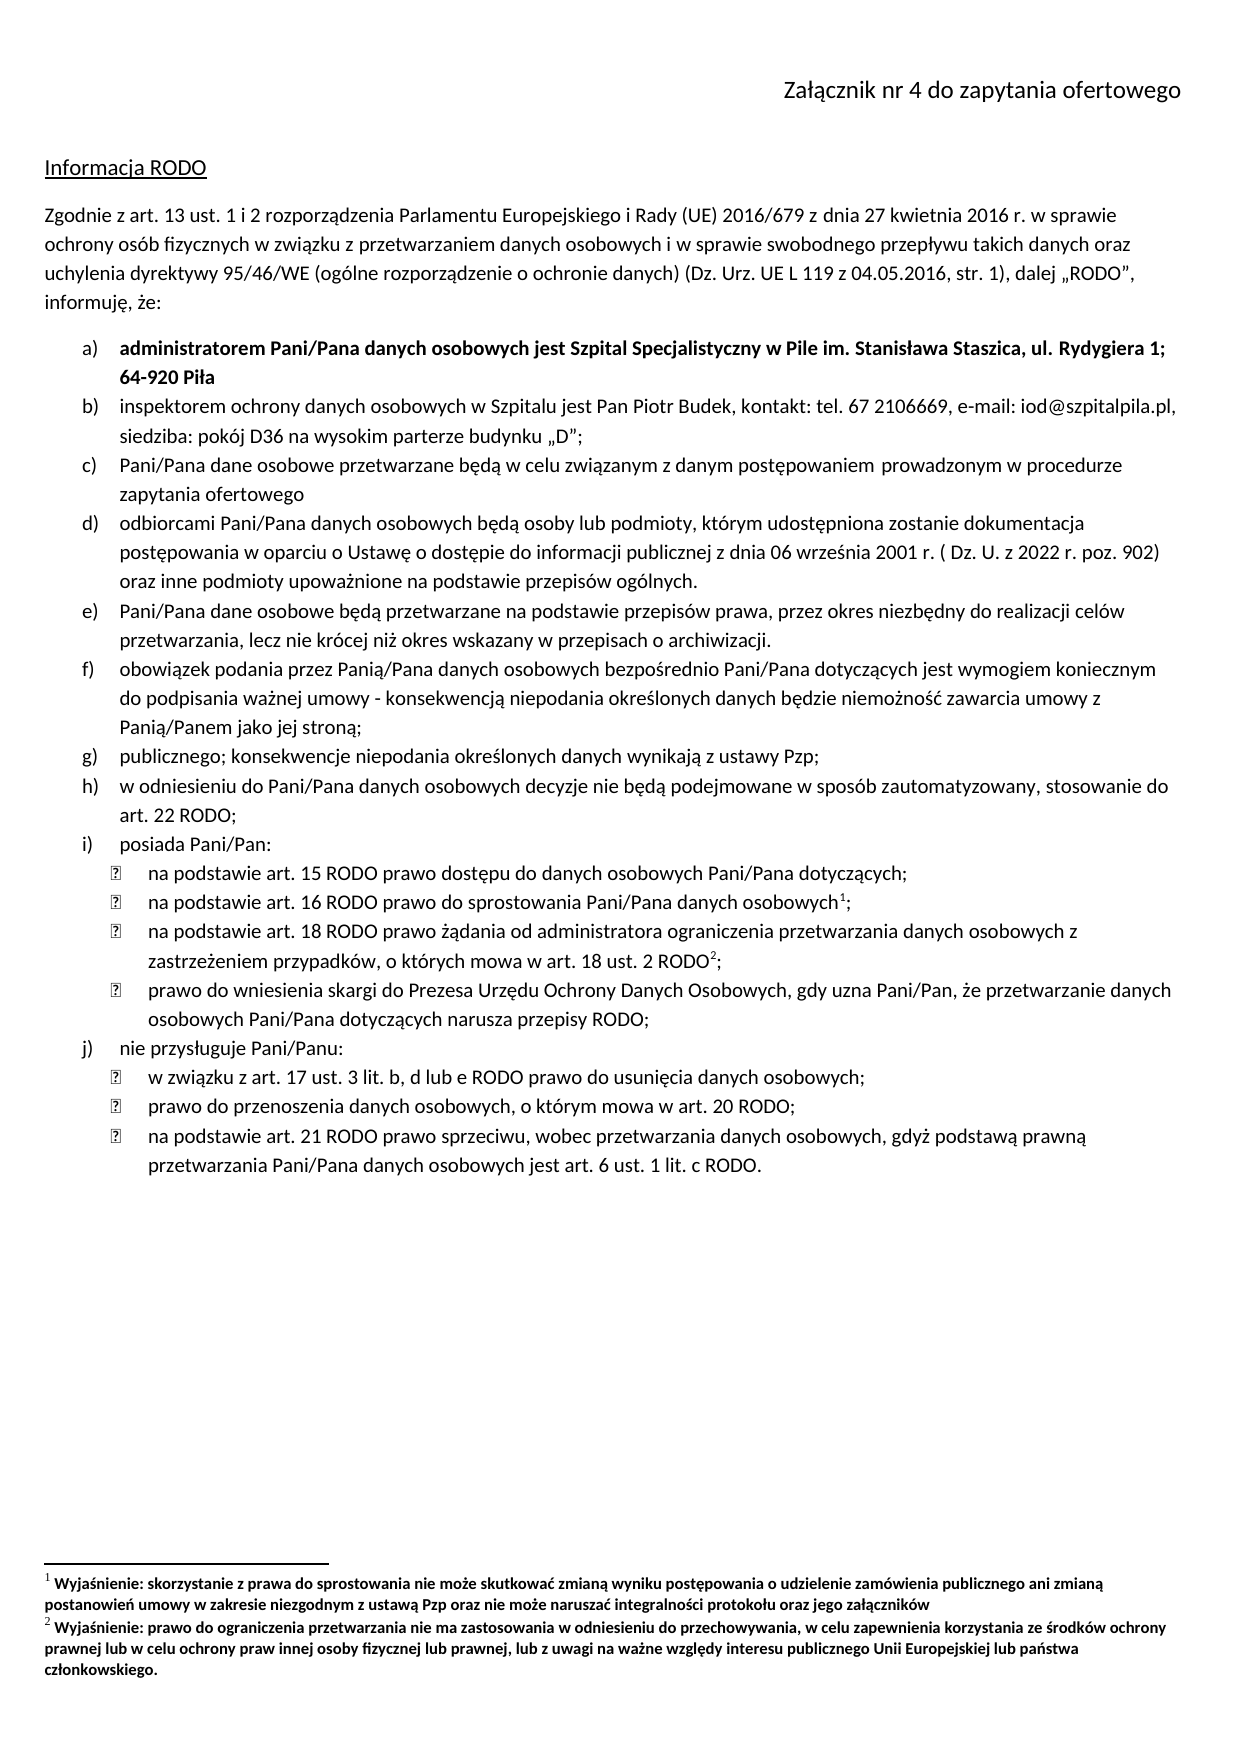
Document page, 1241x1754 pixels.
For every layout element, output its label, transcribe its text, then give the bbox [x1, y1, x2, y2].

list na podstawie art. 15 RODO prawo dostępu do danych osobowych Pani/Pana dotyczących; [110, 860, 1181, 886]
list na podstawie art. 21 RODO prawo sprzeciwu, wobec przetwarzania danych osobowych, gdyż podstawą prawną przetwarzania Pani/Pana danych osobowych jest art. 6 ust. 1 lit. c RODO. [110, 1123, 1181, 1177]
list Pani/Pana dane osobowe będą przetwarzane na podstawie przepisów prawa, przez okres niezbędny do realizacji celów przetwarzania, lecz nie krócej niż okres wskazany w przepisach o archiwizacji. [82, 598, 1181, 652]
list publicznego; konsekwencje niepodania określonych danych wynikają z ustawy Pzp; [82, 744, 1181, 769]
list posiada Pani/Pan: [82, 831, 1181, 857]
list na podstawie art. 16 RODO prawo do sprostowania Pani/Pana danych osobowych; [110, 889, 1181, 915]
list administratorem Pani/Pana danych osobowych jest Szpital Specjalistyczny w Pile im. Stanisława Staszica, ul. Rydygiera 1; 64-920 Piła [82, 335, 1181, 390]
list Pani/Pana dane osobowe przetwarzane będą w celu związanym z danym postępowaniem prowadzonym w procedurze zapytania ofertowego [82, 452, 1181, 507]
list obowiązek podania przez Panią/Pana danych osobowych bezpośrednio Pani/Pana dotyczących jest wymogiem koniecznym do podpisania ważnej umowy - konsekwencją niepodania określonych danych będzie niemożność zawarcia umowy z Panią/Panem jako jej stroną; [82, 656, 1181, 740]
list prawo do wniesienia skargi do Prezesa Urzędu Ochrony Danych Osobowych, gdy uzna Pani/Pan, że przetwarzanie danych osobowych Pani/Pana dotyczących narusza przepisy RODO; [110, 977, 1181, 1032]
list odbiorcami Pani/Pana danych osobowych będą osoby lub podmioty, którym udostępniona zostanie dokumentacja postępowania w oparciu o Ustawę o dostępie do informacji publicznej z dnia 06 września 2001 r. ( Dz. U. z 2022 r. poz. 902) oraz inne podmioty upoważnione na podstawie przepisów ogólnych. [82, 510, 1181, 594]
list w związku z art. 17 ust. 3 lit. b, d lub e RODO prawo do usunięcia danych osobowych; [110, 1064, 1181, 1090]
list prawo do przenoszenia danych osobowych, o którym mowa w art. 20 RODO; [110, 1094, 1181, 1119]
list na podstawie art. 18 RODO prawo żądania od administratora ograniczenia przetwarzania danych osobowych z zastrzeżeniem przypadków, o których mowa w art. 18 ust. 2 RODO; [110, 919, 1181, 973]
text Informacja RODO [44, 153, 1181, 181]
text Zgodnie z art. 13 ust. 1 i 2 rozporządzenia Parlamentu Europejskiego i Rady (UE) 2016/679 z dnia 27 kwietnia 2016 r. w sprawie ochrony osób fizycznych w związku z przetwarzaniem danych osobowych i w sprawie swobodnego przepływu takich danych oraz uchylenia dyrektywy 95/46/WE (ogólne rozporządzenie o ochronie danych) (Dz. Urz. UE L 119 z 04.05.2016, str. 1), dalej „RODO”, informuję, że: [44, 202, 1181, 315]
list nie przysługuje Pani/Panu: [82, 1035, 1181, 1061]
list w odniesieniu do Pani/Pana danych osobowych decyzje nie będą podejmowane w sposób zautomatyzowany, stosowanie do art. 22 RODO; [82, 773, 1181, 827]
subtitle Załącznik nr 4 do zapytania ofertowego [44, 74, 1181, 104]
list inspektorem ochrony danych osobowych w Szpitalu jest Pan Piotr Budek, kontakt: tel. 67 2106669, e-mail: iod@szpitalpila.pl, siedziba: pokój D36 na wysokim parterze budynku „D”; [82, 394, 1181, 448]
